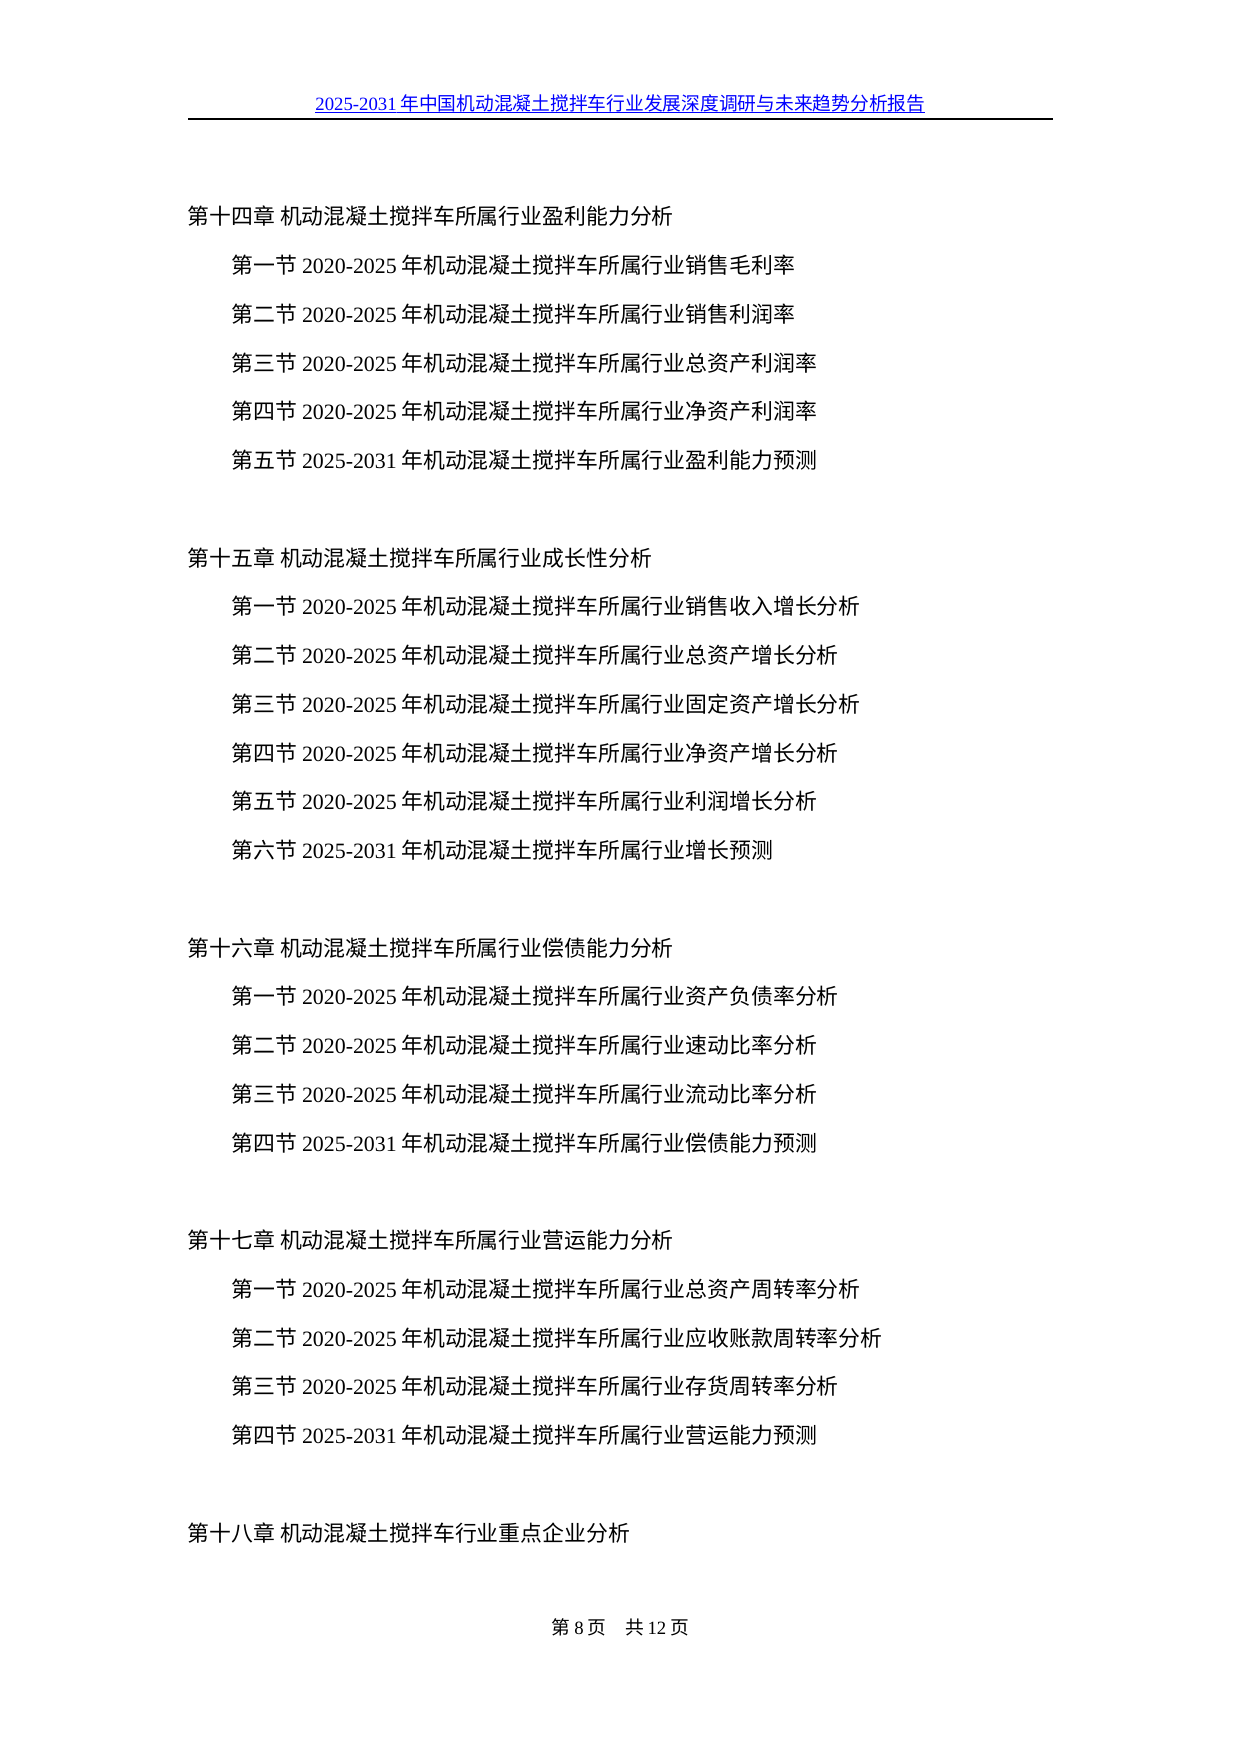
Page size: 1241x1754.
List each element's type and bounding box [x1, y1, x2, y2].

text [187, 150, 1053, 1548]
